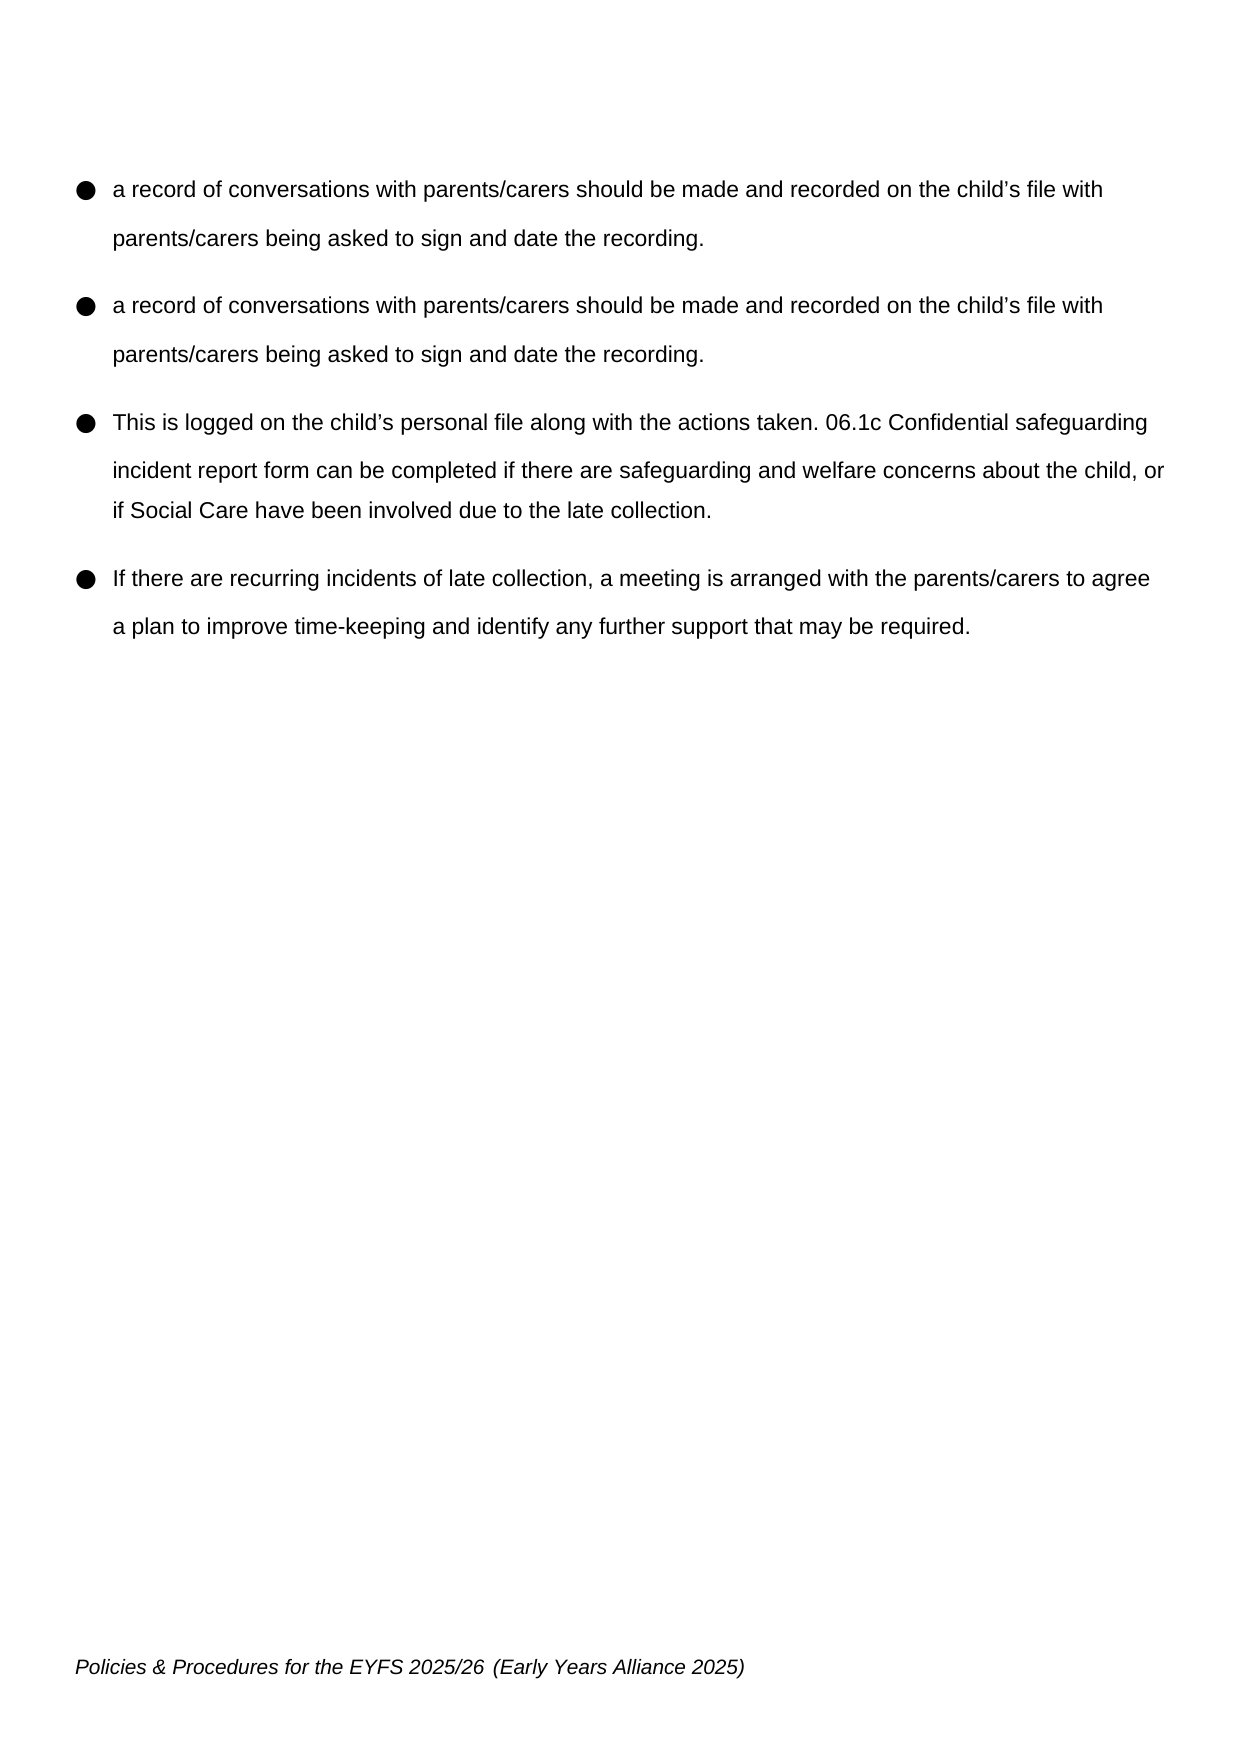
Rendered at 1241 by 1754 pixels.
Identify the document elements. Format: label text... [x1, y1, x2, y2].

list a record of conversations with parents/carers should be made and recorded on the child’s file with parents/carers being asked to sign and date the recording. [75, 160, 1165, 251]
list If there are recurring incidents of late collection, a meeting is arranged with the parents/carers to agree a plan to improve time-keeping and identify any further support that may be required. [75, 549, 1165, 640]
list a record of conversations with parents/carers should be made and recorded on the child’s file with parents/carers being asked to sign and date the recording. [75, 277, 1165, 367]
list This is logged on the child’s personal file along with the actions taken. 06.1c Confidential safeguarding incident report form can be completed if there are safeguarding and welfare concerns about the child, or if Social Care have been involved due to the late collection. [75, 393, 1165, 523]
